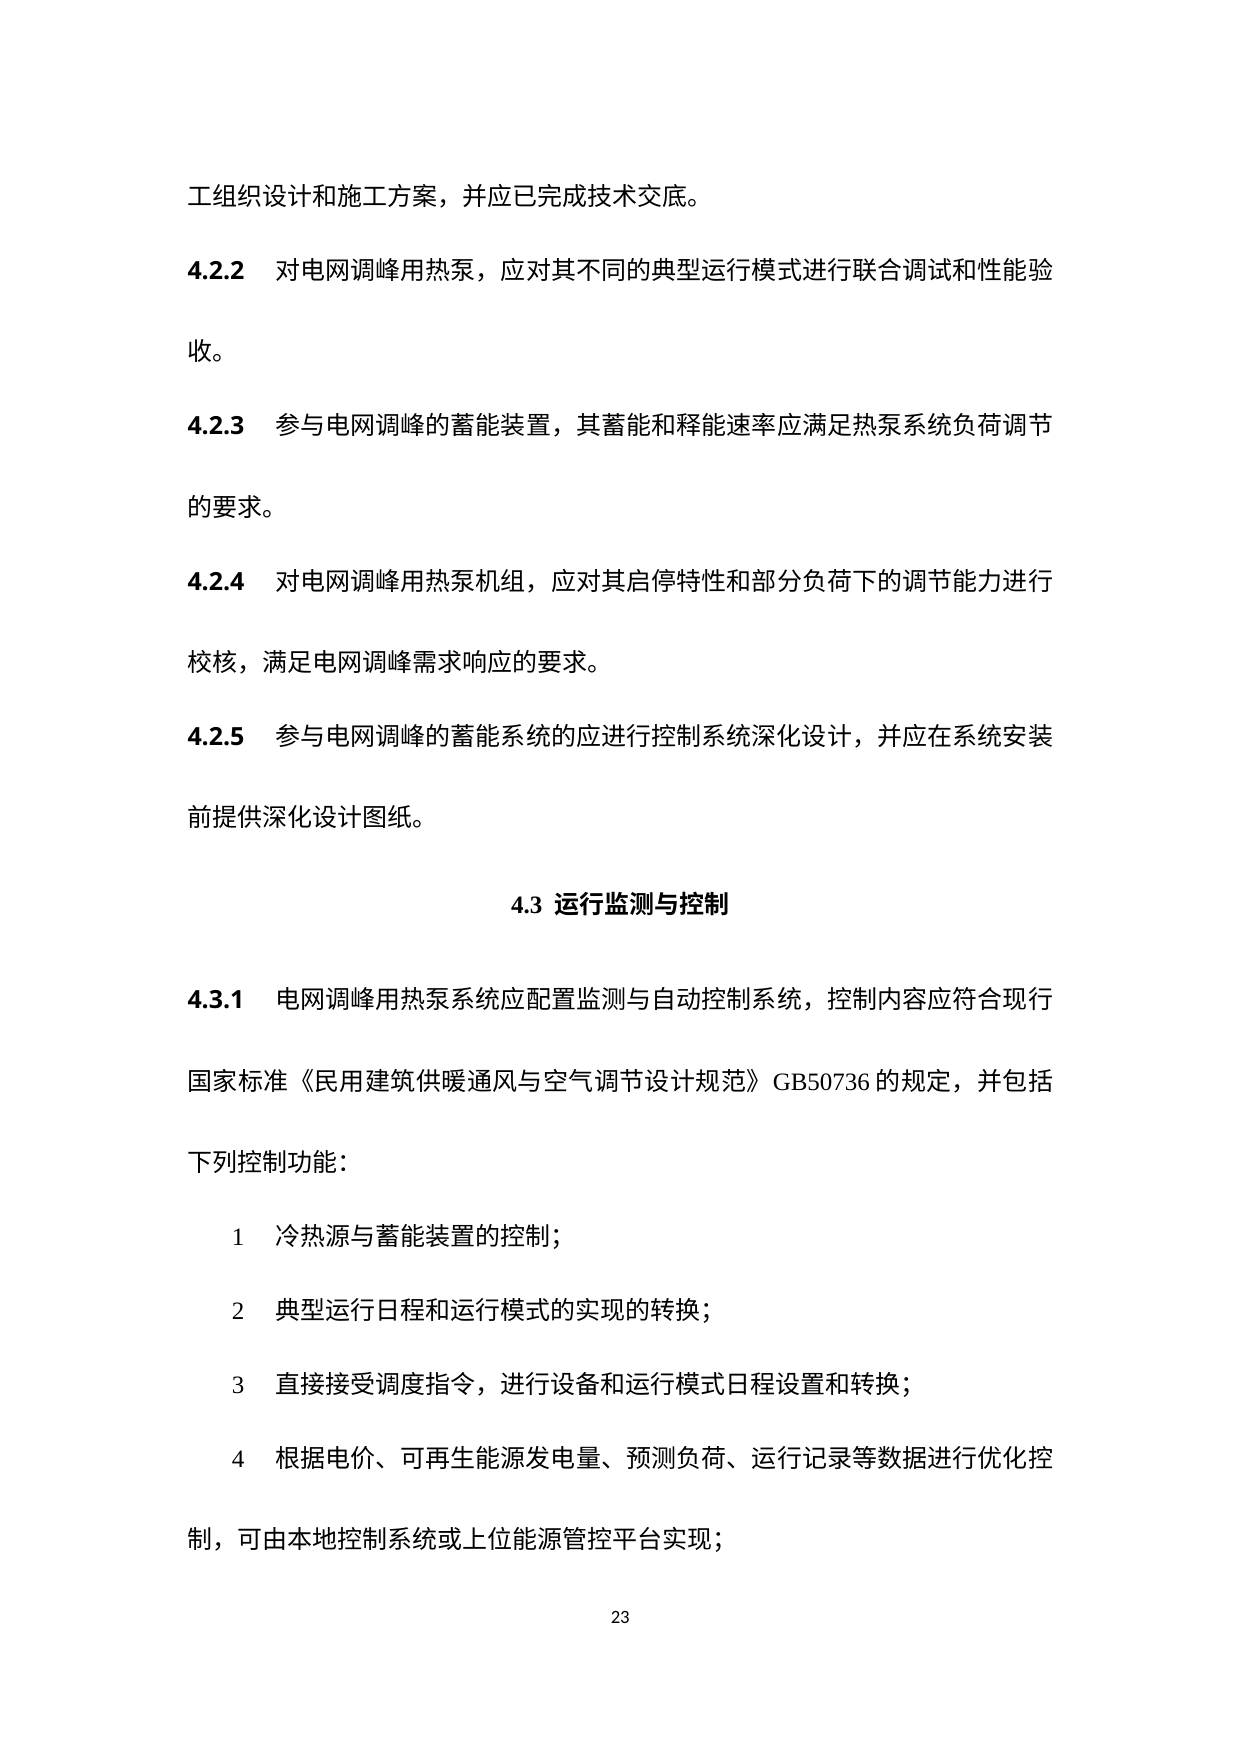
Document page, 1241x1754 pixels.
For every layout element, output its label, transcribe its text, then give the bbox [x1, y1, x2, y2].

list 典型运行日程和运行模式的实现的转换； [187, 1276, 1053, 1341]
subtitle 运行监测与控制 [187, 870, 1053, 935]
list 冷热源与蓄能装置的控制； [187, 1202, 1053, 1267]
subtitle 电网调峰用热泵系统应配置监测与自动控制系统，控制内容应符合现行国家标准《民用建筑供暖通风与空气调节设计规范》GB50736的规定，并包括下列控制功能： [187, 965, 1053, 1193]
subtitle 参与电网调峰的蓄能系统的应进行控制系统深化设计，并应在系统安装前提供深化设计图纸。 [187, 702, 1053, 848]
subtitle 对电网调峰用热泵，应对其不同的典型运行模式进行联合调试和性能验收。 [187, 236, 1053, 382]
list 根据电价、可再生能源发电量、预测负荷、运行记录等数据进行优化控制，可由本地控制系统或上位能源管控平台实现； [187, 1424, 1053, 1570]
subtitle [187, 162, 1053, 227]
list 直接接受调度指令，进行设备和运行模式日程设置和转换； [187, 1350, 1053, 1415]
subtitle 对电网调峰用热泵机组，应对其启停特性和部分负荷下的调节能力进行校核，满足电网调峰需求响应的要求。 [187, 547, 1053, 693]
subtitle 参与电网调峰的蓄能装置，其蓄能和释能速率应满足热泵系统负荷调节的要求。 [187, 391, 1053, 538]
